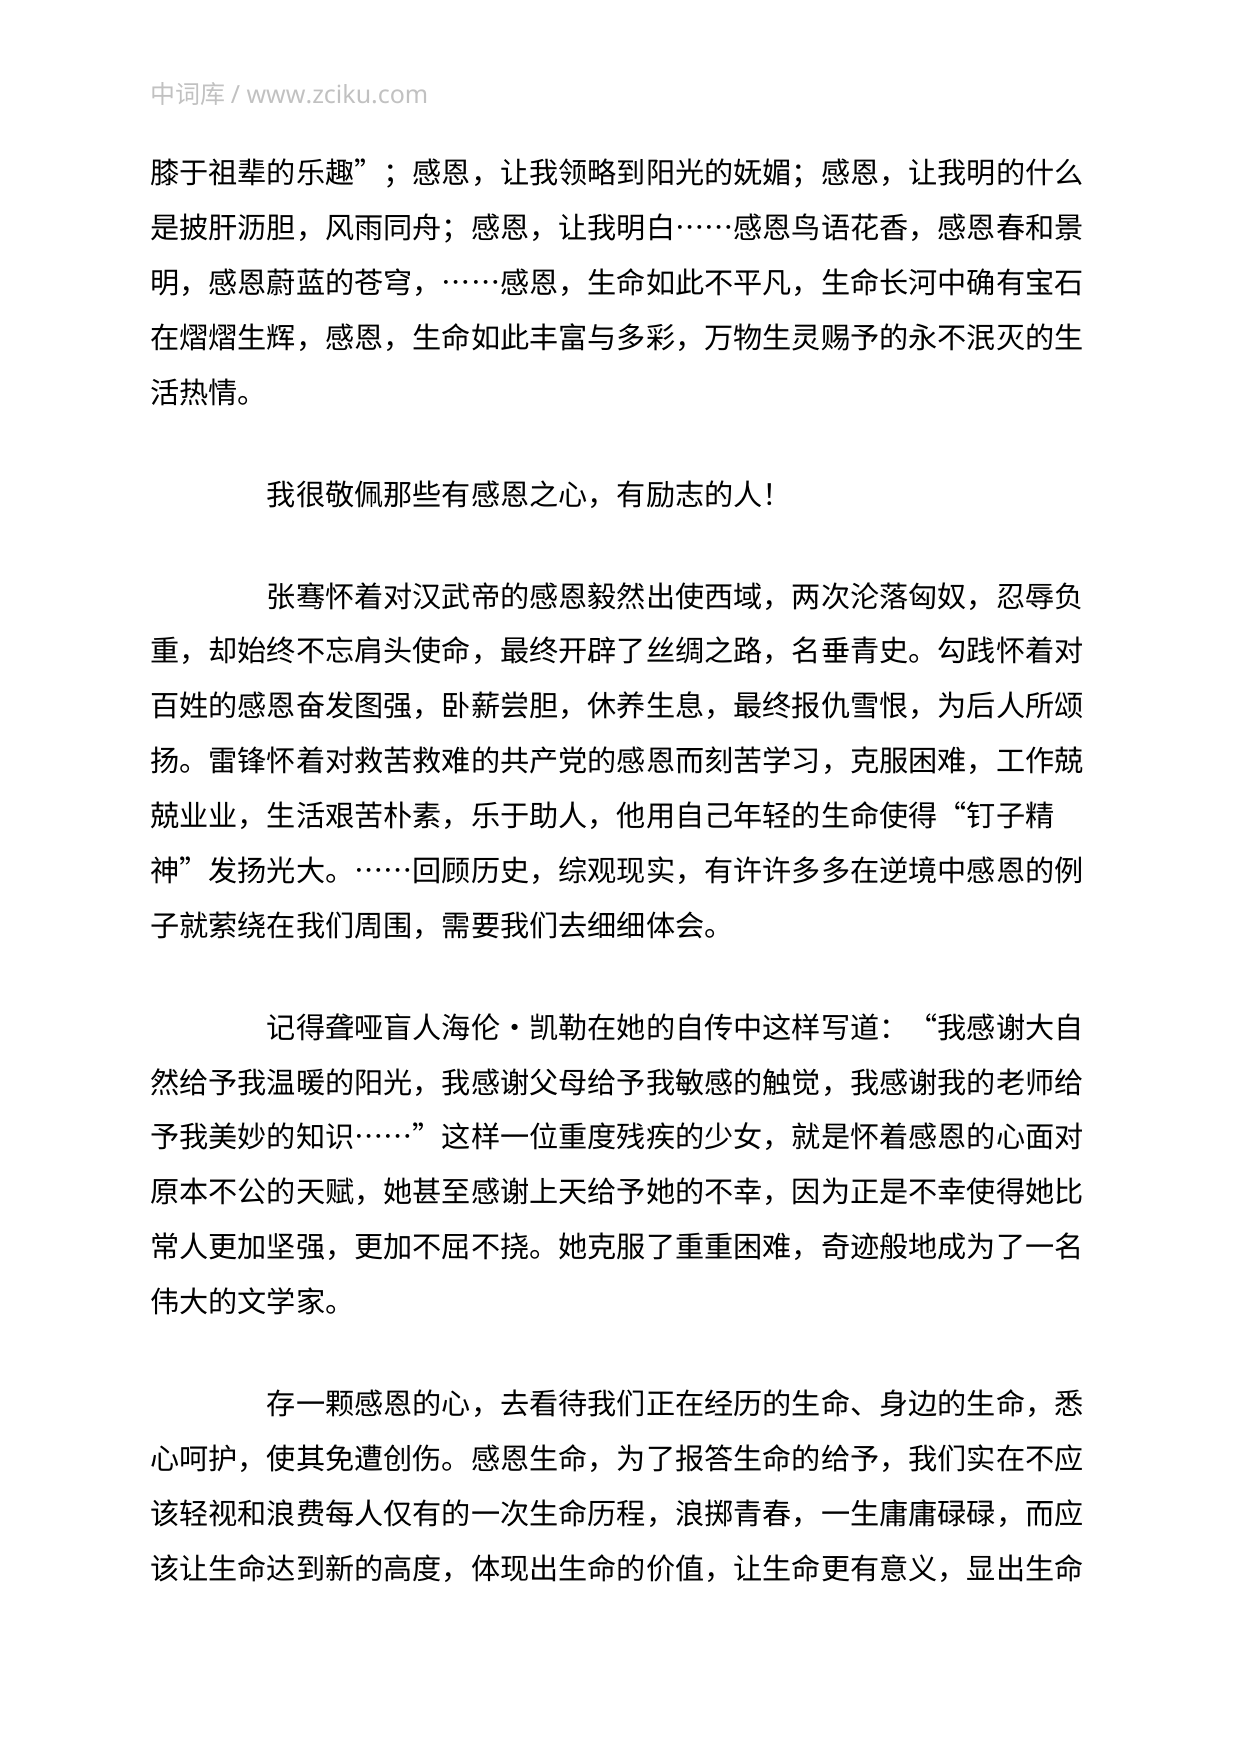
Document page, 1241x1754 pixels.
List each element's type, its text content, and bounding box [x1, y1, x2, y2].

text 记得聋哑盲人海伦•凯勒在她的自传中这样写道：“我感谢大自然给予我温暖的阳光，我感谢父母给予我敏感的触觉，我感谢我的老师给予我美妙的知识……”这样一位重度残疾的少女，就是怀着感恩的心面对原本不公的天赋，她甚至感谢上天给予她的不幸，因为正是不幸使得她比常人更加坚强，更加不屈不挠。她克服了重重困难，奇迹般地成为了一名伟大的文学家。 [150, 1004, 1090, 1321]
text 我很敬佩那些有感恩之心，有励志的人！ [150, 471, 1090, 514]
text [150, 1381, 1090, 1587]
text 张骞怀着对汉武帝的感恩毅然出使西域，两次沦落匈奴，忍辱负重，却始终不忘肩头使命，最终开辟了丝绸之路，名垂青史。勾践怀着对百姓的感恩奋发图强，卧薪尝胆，休养生息，最终报仇雪恨，为后人所颂扬。雷锋怀着对救苦救难的共产党的感恩而刻苦学习，克服困难，工作兢兢业业，生活艰苦朴素，乐于助人，他用自己年轻的生命使得“钉子精神”发扬光大。……回顾历史，综观现实，有许许多多在逆境中感恩的例子就萦绕在我们周围，需要我们去细细体会。 [150, 573, 1090, 945]
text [150, 150, 1090, 412]
